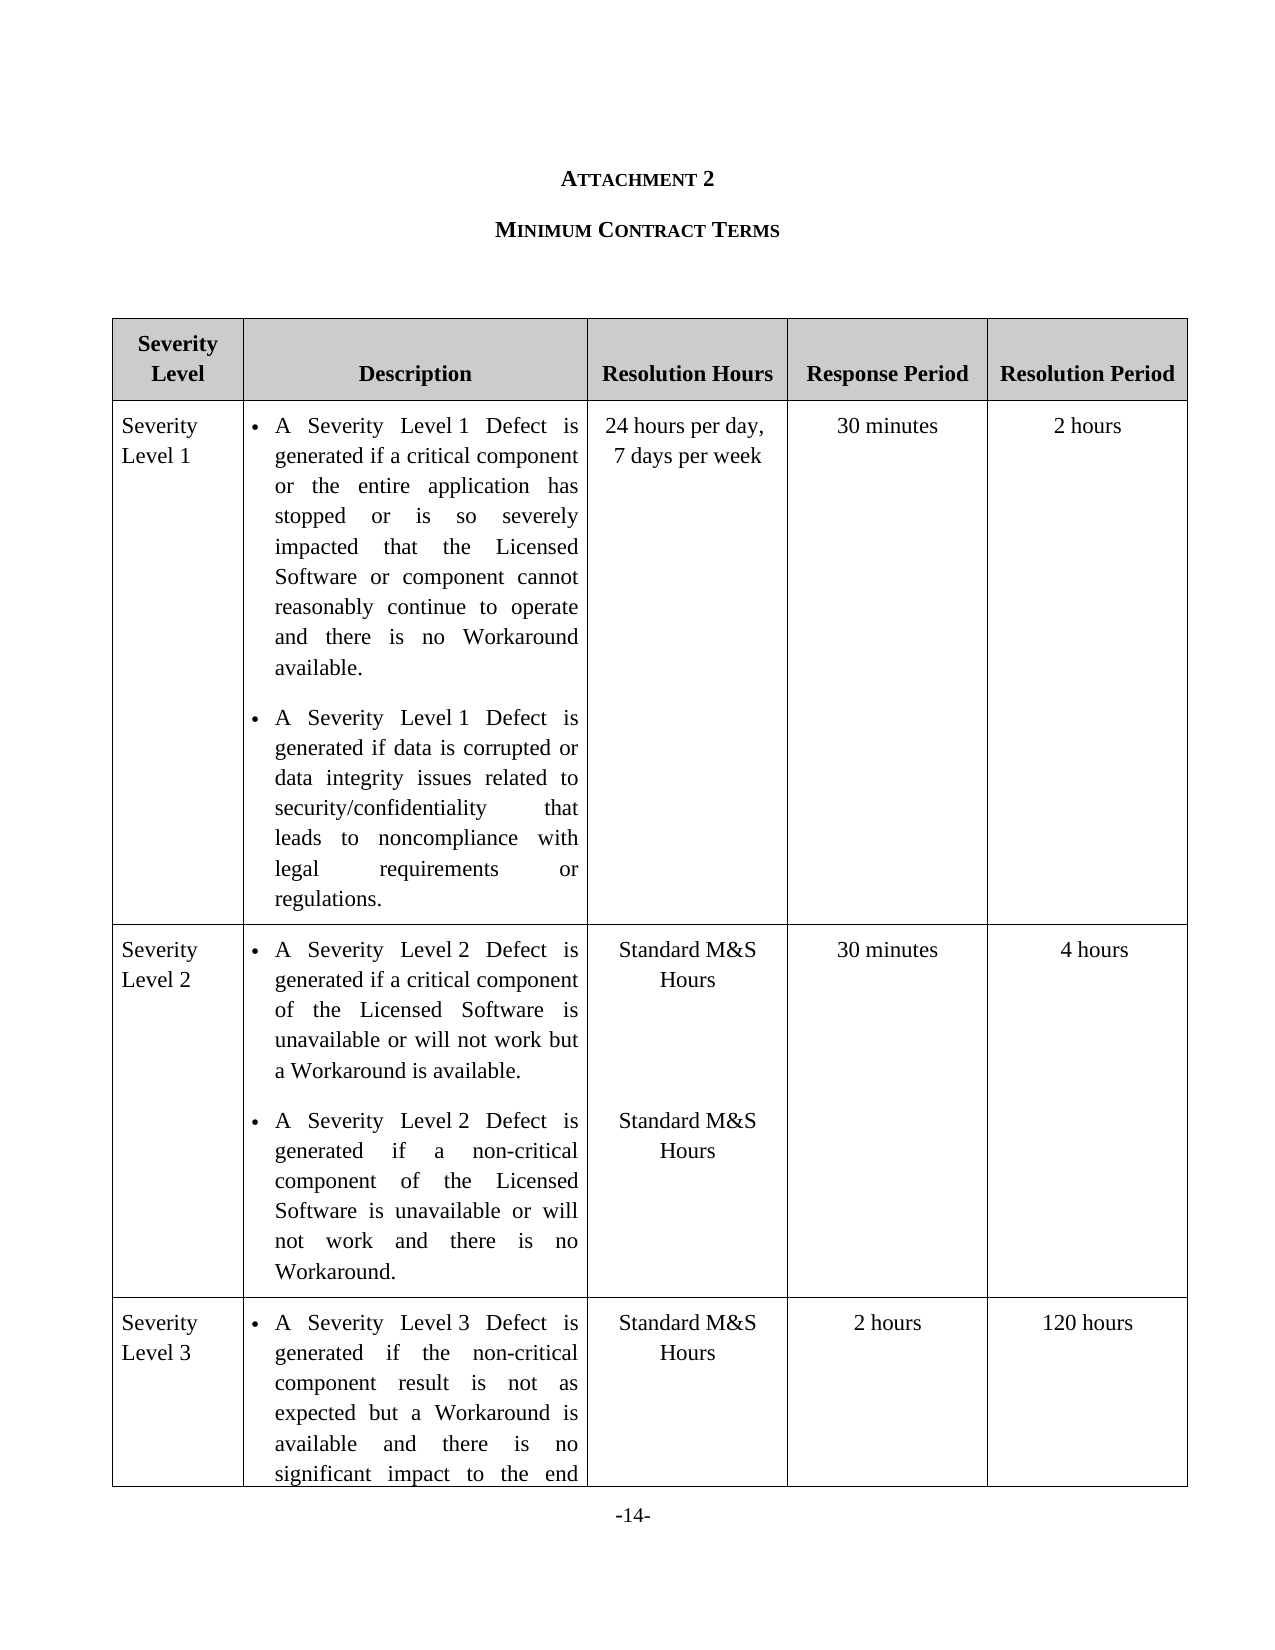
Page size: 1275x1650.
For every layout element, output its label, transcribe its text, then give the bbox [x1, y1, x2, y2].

table_cell Standard M&S Hours [588, 1096, 787, 1297]
table_cell A Severity Level 1 Defect is generated if data is corrupted or data integrity issues related to security/confidentiality that leads to noncompliance with legal requirements or regulations. [244, 693, 587, 924]
table_cell [113, 1096, 243, 1297]
table_cell A Severity Level 1 Defect is generated if a critical component or the entire application has stopped or is so severely impacted that the Licensed Software or component cannot reasonably continue to operate and there is no Workaround available. [244, 401, 587, 693]
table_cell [244, 1298, 587, 1486]
table_cell 30 minutes [788, 925, 987, 1096]
table_cell 120 hours [988, 1298, 1187, 1486]
table_cell A Severity Level 2 Defect is generated if a non-critical component of the Licensed Software is unavailable or will not work and there is no Workaround. [244, 1096, 587, 1297]
table_cell [788, 1096, 987, 1297]
table_cell Severity Level 3 [113, 1298, 243, 1486]
table_cell 24 hours per day, 7 days per week [588, 401, 787, 693]
table_cell [988, 1096, 1187, 1297]
table_header Severity Level [113, 319, 243, 400]
table_cell Severity Level 2 [113, 925, 243, 1096]
table_cell 2 hours [788, 1298, 987, 1486]
table_cell A Severity Level 2 Defect is generated if a critical component of the Licensed Software is unavailable or will not work but a Workaround is available. [244, 925, 587, 1096]
table_cell 2 hours [988, 401, 1187, 693]
table_cell 30 minutes [788, 401, 987, 693]
table_cell Standard M&S Hours [588, 925, 787, 1096]
table_cell [988, 693, 1187, 924]
table_cell Severity Level 1 [113, 401, 243, 693]
table_cell 4 hours [988, 925, 1187, 1096]
table_cell Standard M&S Hours [588, 1298, 787, 1486]
table_header Description [244, 319, 587, 400]
table_cell [588, 693, 787, 924]
table_cell [788, 693, 987, 924]
table_header Response Period [788, 319, 987, 400]
table_cell [113, 693, 243, 924]
table_header Resolution Period [988, 319, 1187, 400]
table_header Resolution Hours [588, 319, 787, 400]
